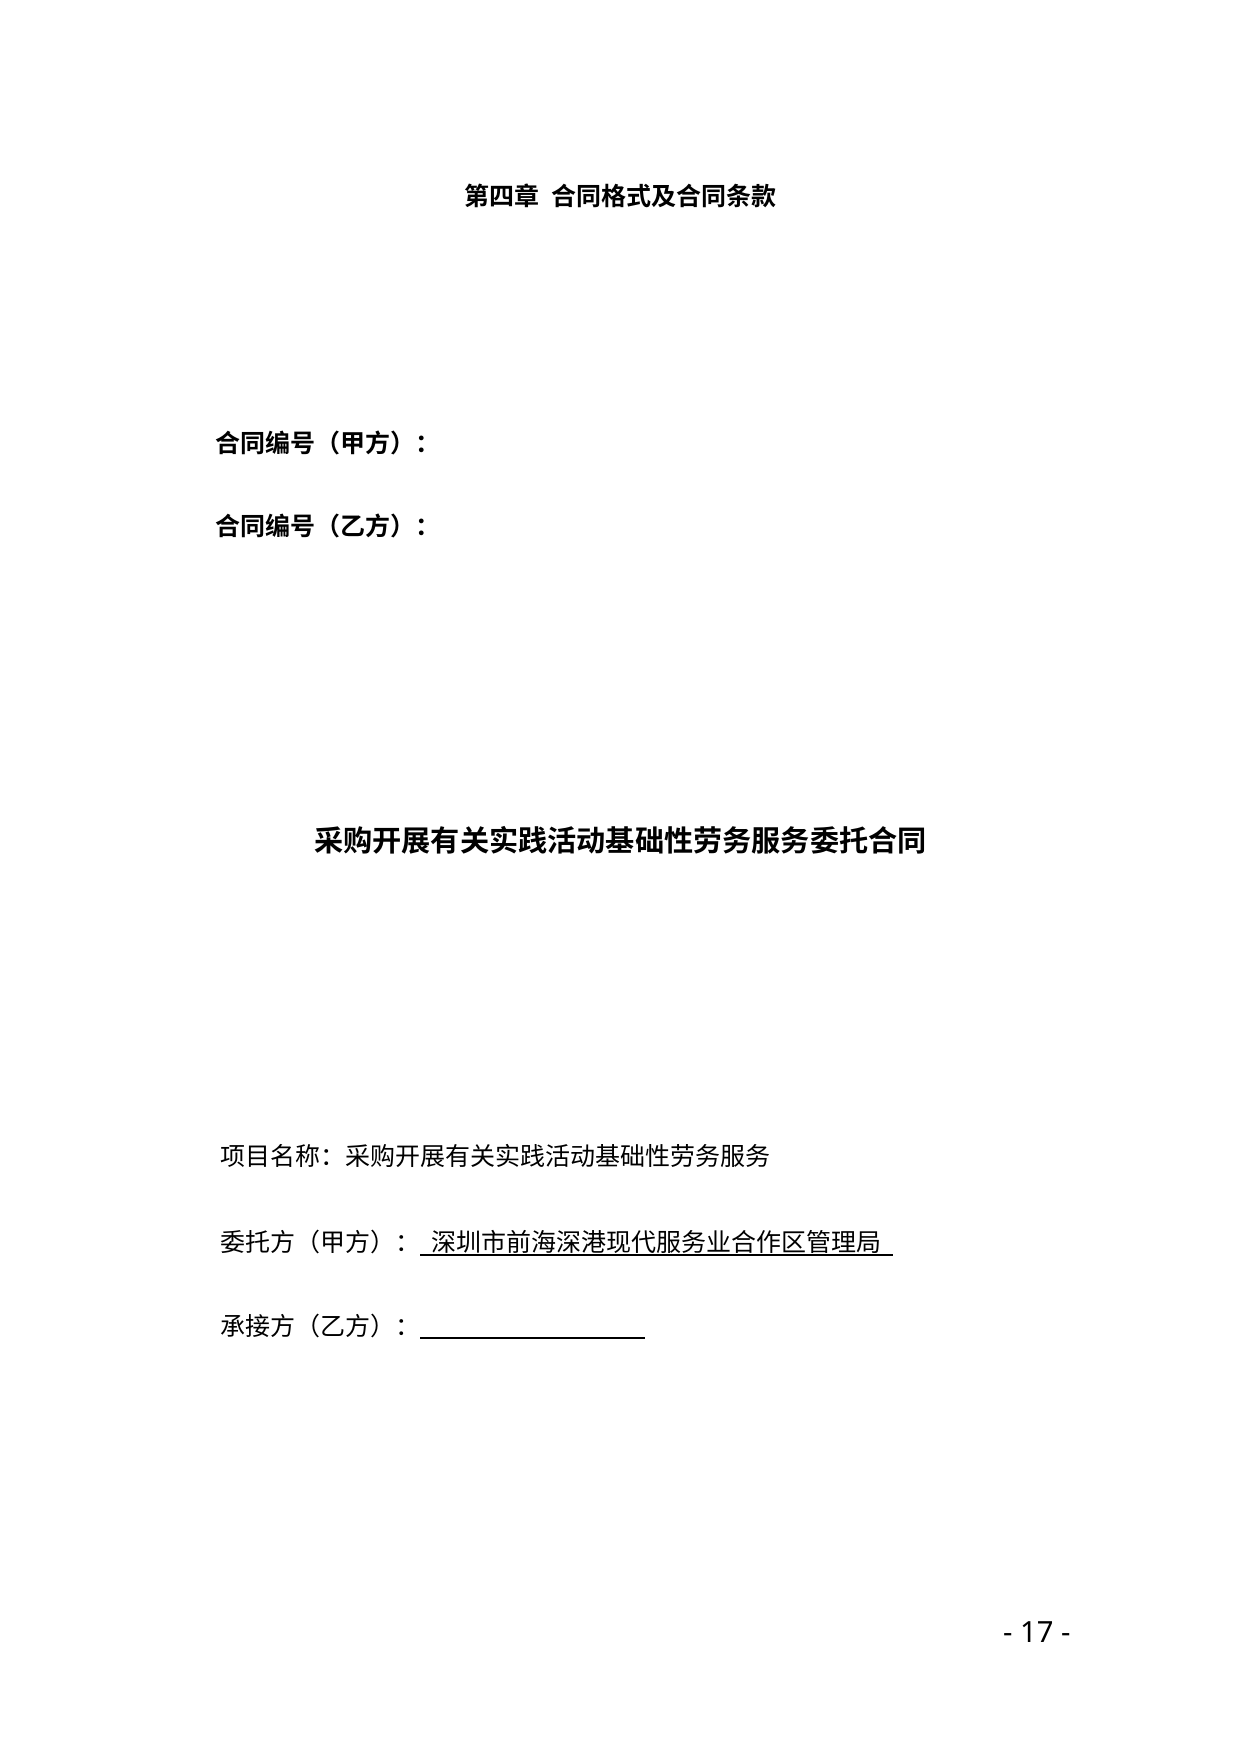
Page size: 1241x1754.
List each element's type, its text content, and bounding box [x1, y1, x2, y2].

text 合同编号（甲方）： [170, 409, 917, 474]
text 委托方（甲方）： 深圳市前海深港现代服务业合作区管理局 [170, 1208, 1070, 1273]
text 合同编号（乙方）： [170, 492, 917, 557]
text 项目名称：采购开展有关实践活动基础性劳务服务 [170, 1122, 1070, 1187]
text 采购开展有关实践活动基础性劳务服务委托合同 [170, 806, 1070, 871]
text 承接方（乙方）： [170, 1292, 1070, 1357]
list 合同格式及合同条款 [170, 162, 1070, 227]
